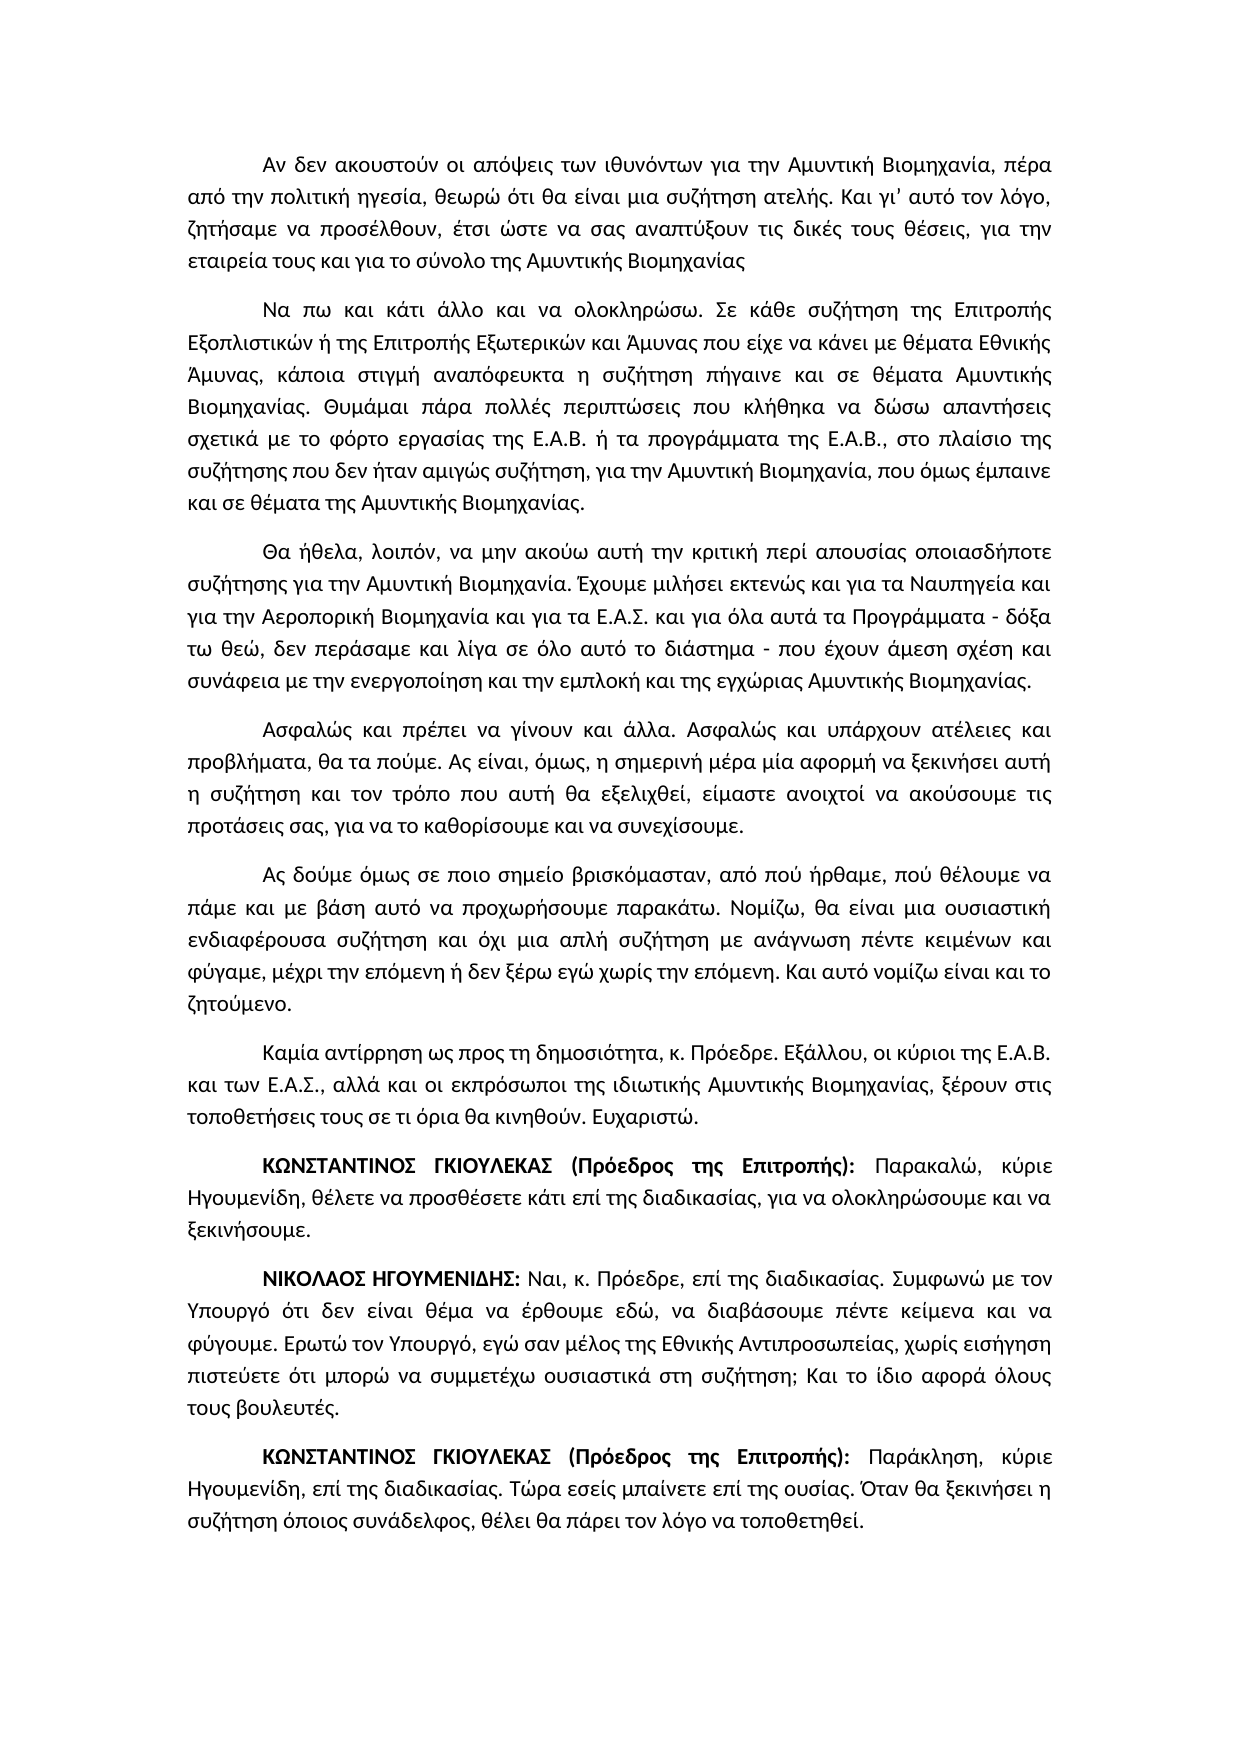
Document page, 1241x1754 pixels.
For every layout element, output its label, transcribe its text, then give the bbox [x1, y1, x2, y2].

text Θα ήθελα, λοιπόν, να μην ακούω αυτή την κριτική περί απουσίας οποιασδήποτε συζήτησης για την Αμυντική Βιομηχανία. Έχουμε μιλήσει εκτενώς και για τα Ναυπηγεία και για την Αεροπορική Βιομηχανία και για τα Ε.Α.Σ. και για όλα αυτά τα Προγράμματα - δόξα τω θεώ, δεν περάσαμε και λίγα σε όλο αυτό το διάστημα - που έχουν άμεση σχέση και συνάφεια με την ενεργοποίηση και την εμπλοκή και της εγχώριας Αμυντικής Βιομηχανίας. [187, 537, 1053, 694]
text Καμία αντίρρηση ως προς τη δημοσιότητα, κ. Πρόεδρε. Εξάλλου, οι κύριοι της Ε.Α.Β. και των Ε.Α.Σ., αλλά και οι εκπρόσωποι της ιδιωτικής Αμυντικής Βιομηχανίας, ξέρουν στις τοποθετήσεις τους σε τι όρια θα κινηθούν. Ευχαριστώ. [187, 1038, 1053, 1130]
text Ας δούμε όμως σε ποιο σημείο βρισκόμασταν, από πού ήρθαμε, πού θέλουμε να πάμε και με βάση αυτό να προχωρήσουμε παρακάτω. Νομίζω, θα είναι μια ουσιαστική ενδιαφέρουσα συζήτηση και όχι μια απλή συζήτηση με ανάγνωση πέντε κειμένων και φύγαμε, μέχρι την επόμενη ή δεν ξέρω εγώ χωρίς την επόμενη. Και αυτό νομίζω είναι και το ζητούμενο. [187, 860, 1053, 1017]
text Ασφαλώς και πρέπει να γίνουν και άλλα. Ασφαλώς και υπάρχουν ατέλειες και προβλήματα, θα τα πούμε. Ας είναι, όμως, η σημερινή μέρα μία αφορμή να ξεκινήσει αυτή η συζήτηση και τον τρόπο που αυτή θα εξελιχθεί, είμαστε ανοιχτοί να ακούσουμε τις προτάσεις σας, για να το καθορίσουμε και να συνεχίσουμε. [187, 715, 1053, 839]
text Αν δεν ακουστούν οι απόψεις των ιθυνόντων για την Αμυντική Βιομηχανία, πέρα από την πολιτική ηγεσία, θεωρώ ότι θα είναι μια συζήτηση ατελής. Και γι’ αυτό τον λόγο, ζητήσαμε να προσέλθουν, έτσι ώστε να σας αναπτύξουν τις δικές τους θέσεις, για την εταιρεία τους και για το σύνολο της Αμυντικής Βιομηχανίας [187, 150, 1053, 274]
text ΚΩΝΣΤΑΝΤΙΝΟΣ ΓΚΙΟΥΛΕΚΑΣ (Πρόεδρος της Επιτροπής): Παρακαλώ, κύριε Ηγουμενίδη, θέλετε να προσθέσετε κάτι επί της διαδικασίας, για να ολοκληρώσουμε και να ξεκινήσουμε. [187, 1151, 1053, 1244]
text ΚΩΝΣΤΑΝΤΙΝΟΣ ΓΚΙΟΥΛΕΚΑΣ (Πρόεδρος της Επιτροπής): Παράκληση, κύριε Ηγουμενίδη, επί της διαδικασίας. Τώρα εσείς μπαίνετε επί της ουσίας. Όταν θα ξεκινήσει η συζήτηση όποιος συνάδελφος, θέλει θα πάρει τον λόγο να τοποθετηθεί. [187, 1442, 1053, 1534]
text Να πω και κάτι άλλο και να ολοκληρώσω. Σε κάθε συζήτηση της Επιτροπής Εξοπλιστικών ή της Επιτροπής Εξωτερικών και Άμυνας που είχε να κάνει με θέματα Εθνικής Άμυνας, κάποια στιγμή αναπόφευκτα η συζήτηση πήγαινε και σε θέματα Αμυντικής Βιομηχανίας. Θυμάμαι πάρα πολλές περιπτώσεις που κλήθηκα να δώσω απαντήσεις σχετικά με το φόρτο εργασίας της Ε.Α.Β. ή τα προγράμματα της Ε.Α.Β., στο πλαίσιο της συζήτησης που δεν ήταν αμιγώς συζήτηση, για την Αμυντική Βιομηχανία, που όμως έμπαινε και σε θέματα της Αμυντικής Βιομηχανίας. [187, 295, 1053, 517]
text ΝΙΚΟΛΑΟΣ ΗΓΟΥΜΕΝΙΔΗΣ: Ναι, κ. Πρόεδρε, επί της διαδικασίας. Συμφωνώ με τον Υπουργό ότι δεν είναι θέμα να έρθουμε εδώ, να διαβάσουμε πέντε κείμενα και να φύγουμε. Ερωτώ τον Υπουργό, εγώ σαν μέλος της Εθνικής Αντιπροσωπείας, χωρίς εισήγηση πιστεύετε ότι μπορώ να συμμετέχω ουσιαστικά στη συζήτηση; Και το ίδιο αφορά όλους τους βουλευτές. [187, 1264, 1053, 1421]
